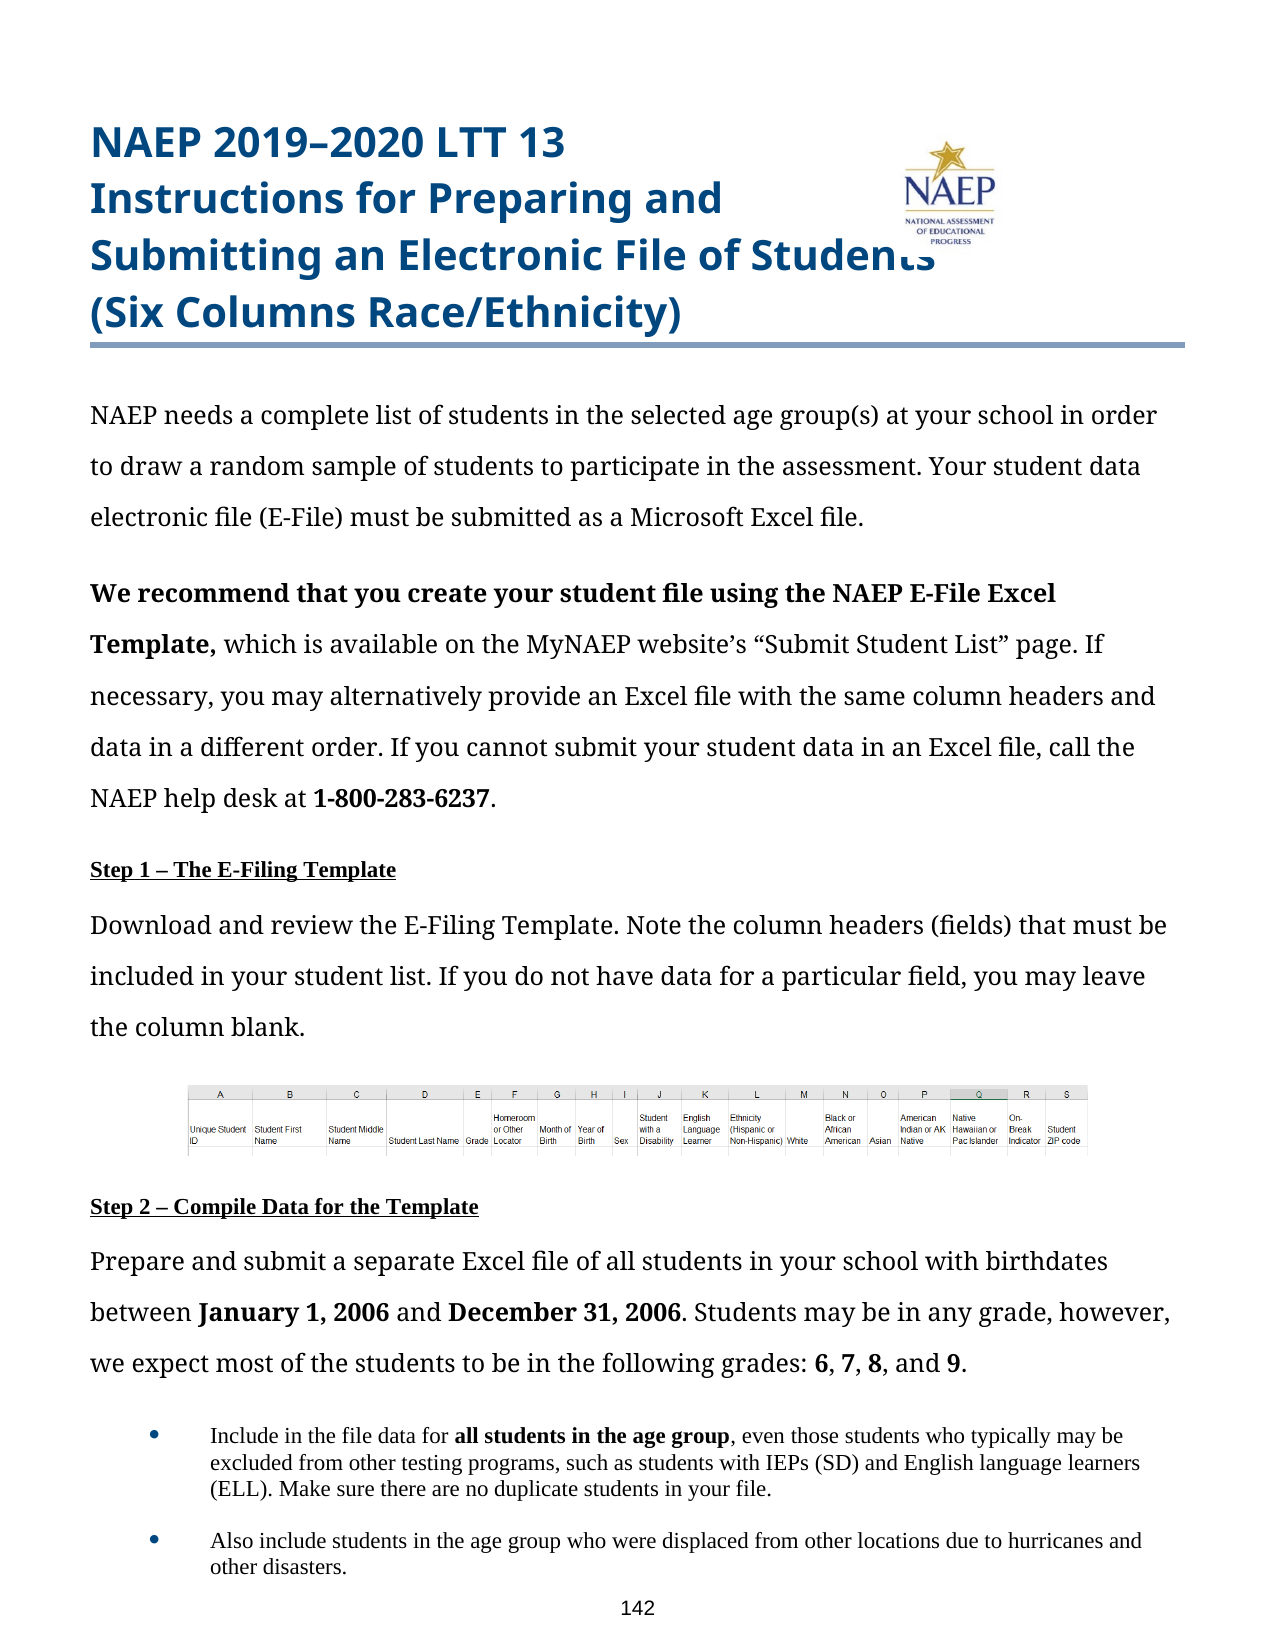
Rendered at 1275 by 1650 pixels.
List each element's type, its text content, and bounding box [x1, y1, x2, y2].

list Include in the file data for all students in the age group, even those students who typically may be excluded from other testing programs, such as students with IEPs (SD) and English language learners (ELL). Make sure there are no duplicate students in your file. [150, 1422, 1185, 1502]
list Also include students in the age group who were displaced from other locations due to hurricanes and other disasters. [150, 1527, 1185, 1580]
text Step 2 – Compile Data for the Template [90, 1193, 1185, 1219]
text We recommend that you create your student file using the NAEP E-File Excel Template, which is available on the MyNAEP website’s “Submit Student List” page. If necessary, you may alternatively provide an Excel file with the same column headers and data in a different order. If you cannot submit your student data in an Excel file, call the NAEP help desk at 1-800-283-6237. [90, 576, 1185, 814]
text Download and review the E-Filing Template. Note the column headers (fields) that must be included in your student list. If you do not have data for a particular field, you may leave the column blank. [90, 908, 1185, 1044]
text Prepare and submit a separate Excel file of all students in your school with birthdates between January 1, 2006 and December 31, 2006. Students may be in any grade, however, we expect most of the students to be in the following grades: 6, 7, 8, and 9. [90, 1244, 1185, 1380]
picture [187, 1085, 1088, 1156]
text NAEP needs a complete list of students in the selected age group(s) at your school in order to draw a random sample of students to participate in the assessment. Your student data electronic file (E-File) must be submitted as a Microsoft Excel file. [90, 398, 1185, 534]
subtitle NAEP 2019–2020 LTT 13 Instructions for Preparing and Submitting an Electronic File of Students (Six Columns Race/Ethnicity) [90, 112, 1185, 342]
text Step 1 – The E-Filing Template [90, 856, 1185, 883]
picture [893, 133, 1004, 257]
